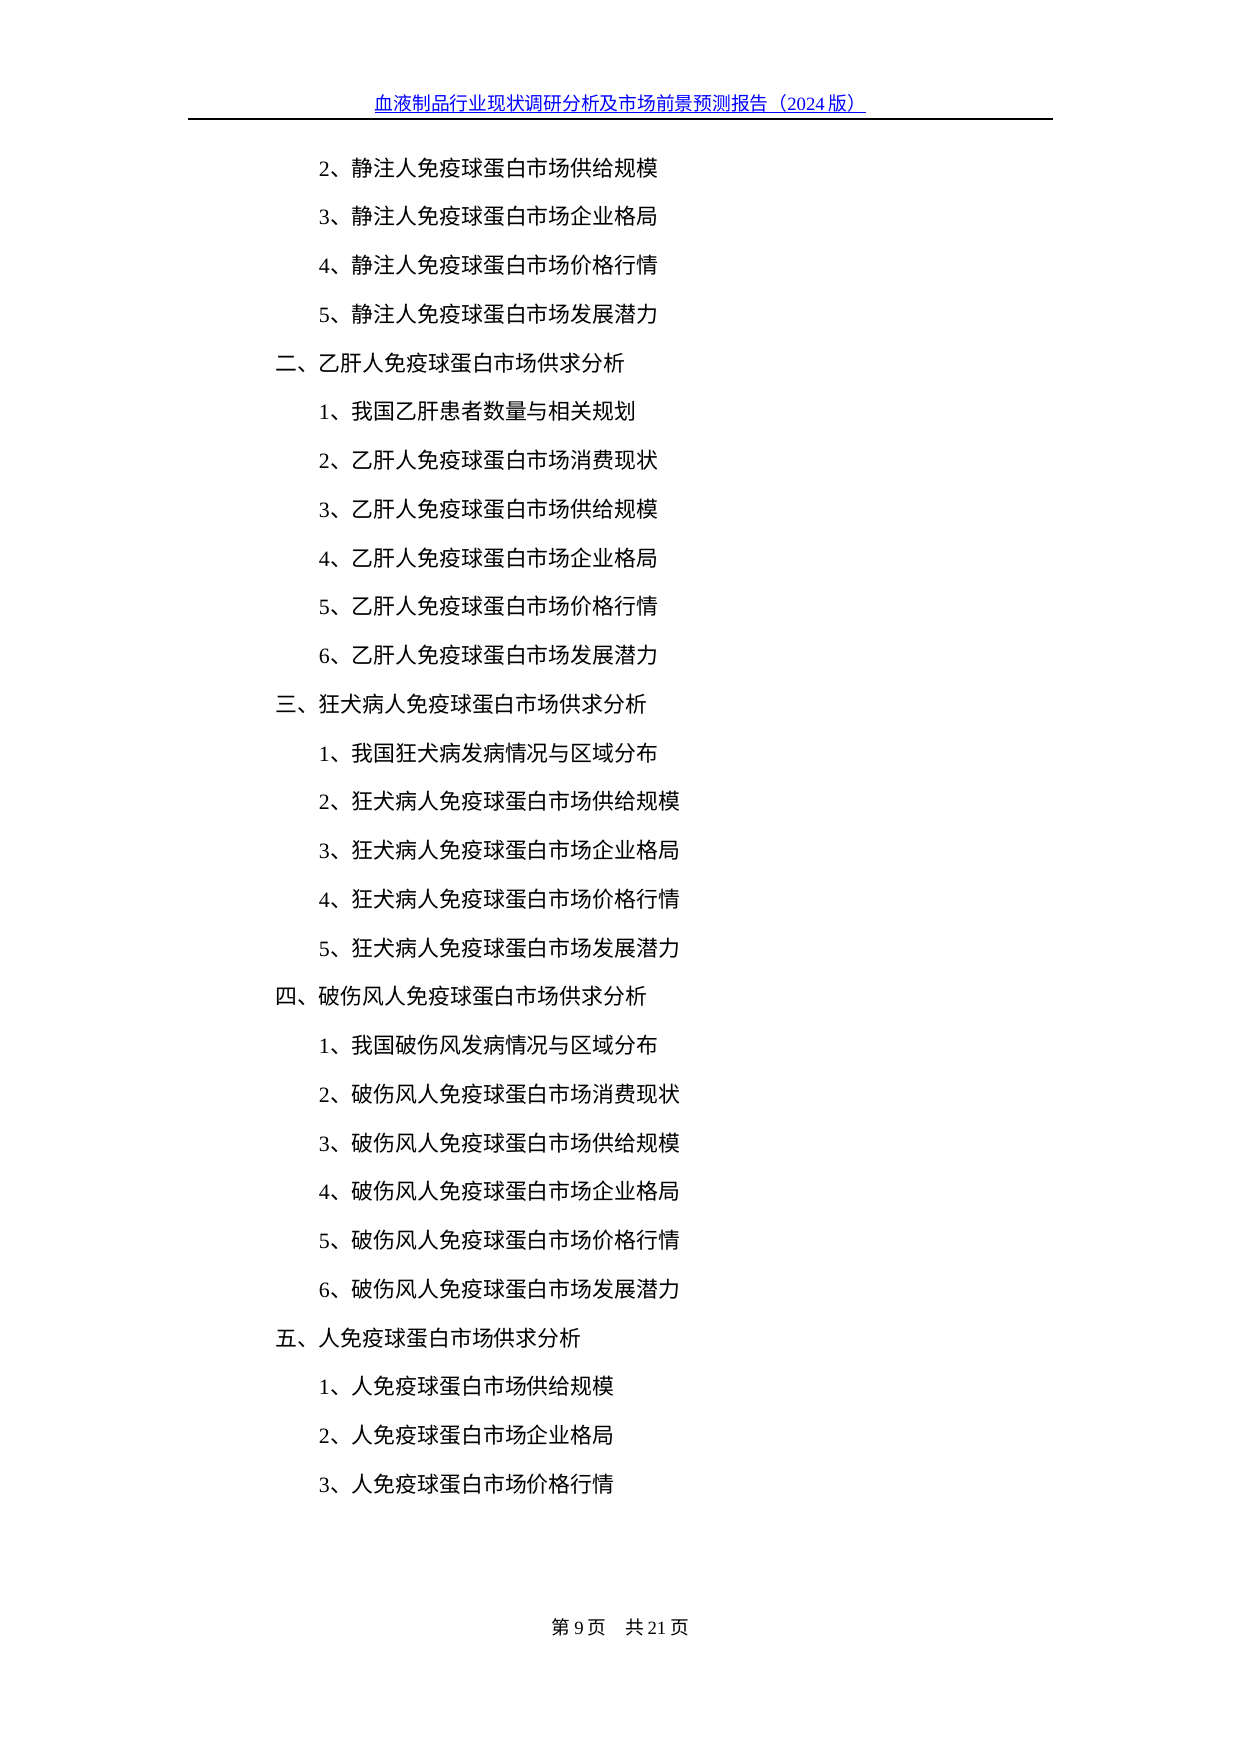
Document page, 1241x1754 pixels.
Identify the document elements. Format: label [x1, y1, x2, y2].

text [187, 150, 1053, 1499]
